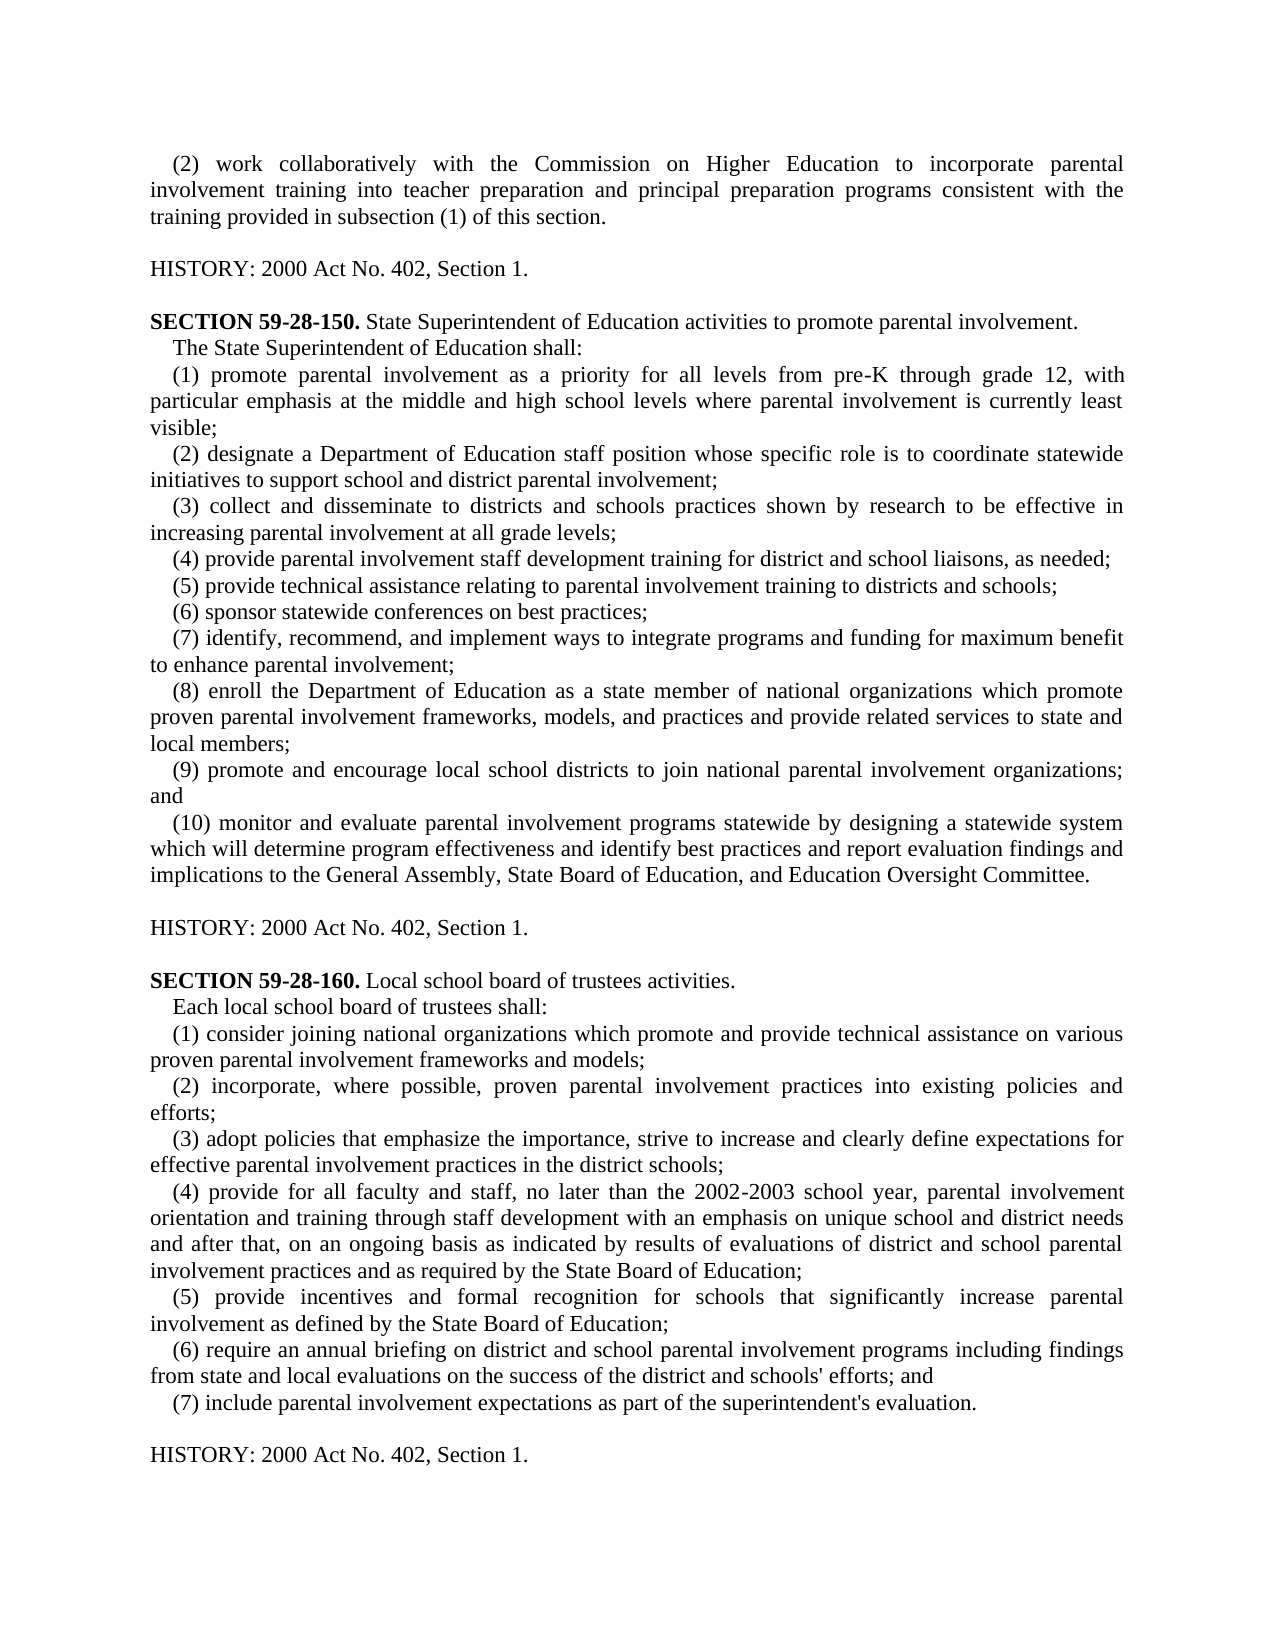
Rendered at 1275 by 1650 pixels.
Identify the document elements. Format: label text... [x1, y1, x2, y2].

text (4) provide for all faculty and staff, no later than the 2002-2003 school year, parental involvement orientation and training through staff development with an emphasis on unique school and district needs and after that, on an ongoing basis as indicated by results of evaluations of district and school parental involvement practices and as required by the State Board of Education; [150, 1178, 1125, 1283]
text (1) promote parental involvement as a priority for all levels from pre-K through grade 12, with particular emphasis at the middle and high school levels where parental involvement is currently least visible; [150, 361, 1125, 440]
text (4) provide parental involvement staff development training for district and school liaisons, as needed; [150, 545, 1125, 572]
text HISTORY: 2000 Act No. 402, Section 1. [150, 914, 1125, 941]
text HISTORY: 2000 Act No. 402, Section 1. [150, 1441, 1125, 1468]
text HISTORY: 2000 Act No. 402, Section 1. [150, 255, 1125, 282]
text (5) provide technical assistance relating to parental involvement training to districts and schools; [150, 572, 1125, 598]
text (3) adopt policies that emphasize the importance, strive to increase and clearly define expectations for effective parental involvement practices in the district schools; [150, 1125, 1125, 1178]
text (1) consider joining national organizations which promote and provide technical assistance on various proven parental involvement frameworks and models; [150, 1020, 1125, 1072]
text (6) sponsor statewide conferences on best practices; [150, 598, 1125, 624]
text (2) designate a Department of Education staff position whose specific role is to coordinate statewide initiatives to support school and district parental involvement; [150, 440, 1125, 493]
text SECTION 59-28-160. Local school board of trustees activities. [150, 967, 1125, 993]
text (8) enroll the Department of Education as a state member of national organizations which promote proven parental involvement frameworks, models, and practices and provide related services to state and local members; [150, 677, 1125, 756]
text (2) work collaboratively with the Commission on Higher Education to incorporate parental involvement training into teacher preparation and principal preparation programs consistent with the training provided in subsection (1) of this section. [150, 150, 1125, 229]
text SECTION 59-28-150. State Superintendent of Education activities to promote parental involvement. [150, 308, 1125, 334]
text (10) monitor and evaluate parental involvement programs statewide by designing a statewide system which will determine program effectiveness and identify best practices and report evaluation findings and implications to the General Assembly, State Board of Education, and Education Oversight Committee. [150, 809, 1125, 888]
text The State Superintendent of Education shall: [150, 334, 1125, 361]
text Each local school board of trustees shall: [150, 993, 1125, 1020]
text (6) require an annual briefing on district and school parental involvement programs including findings from state and local evaluations on the success of the district and schools' efforts; and [150, 1336, 1125, 1389]
text (2) incorporate, where possible, proven parental involvement practices into existing policies and efforts; [150, 1072, 1125, 1125]
text (7) include parental involvement expectations as part of the superintendent's evaluation. [150, 1389, 1125, 1415]
text (3) collect and disseminate to districts and schools practices shown by research to be effective in increasing parental involvement at all grade levels; [150, 493, 1125, 545]
text (9) promote and encourage local school districts to join national parental involvement organizations; and [150, 756, 1125, 809]
text (5) provide incentives and formal recognition for schools that significantly increase parental involvement as defined by the State Board of Education; [150, 1283, 1125, 1336]
text (7) identify, recommend, and implement ways to integrate programs and funding for maximum benefit to enhance parental involvement; [150, 624, 1125, 677]
